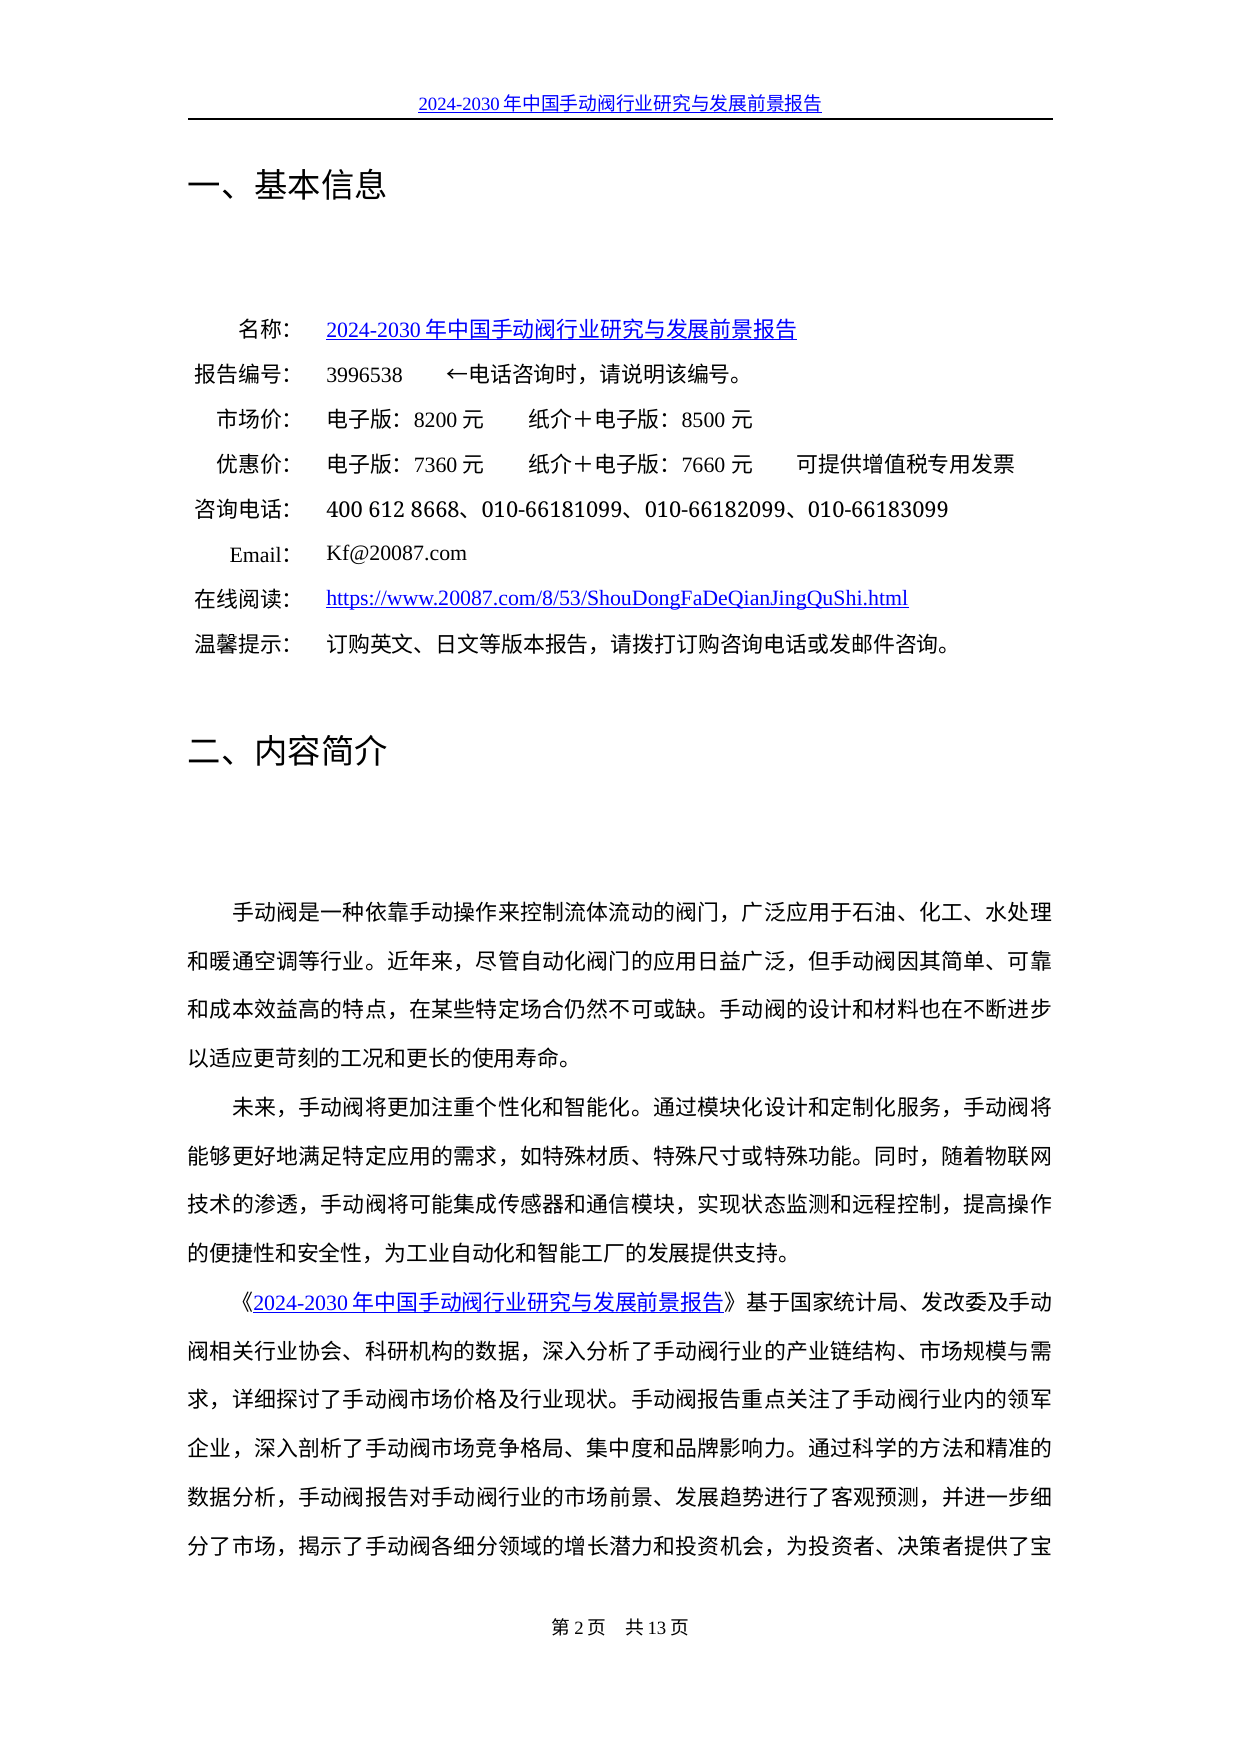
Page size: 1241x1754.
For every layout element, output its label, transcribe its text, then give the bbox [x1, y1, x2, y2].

table_cell 市场价： [167, 402, 315, 447]
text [187, 894, 1053, 1561]
table_cell 电子版：7360 元 纸介＋电子版：7660 元 可提供增值税专用发票 [315, 447, 1073, 492]
table_cell 订购英文、日文等版本报告，请拨打订购咨询电话或发邮件咨询。 [315, 627, 1073, 672]
table_cell 咨询电话： [167, 492, 315, 537]
table_cell 电子版：8200 元 纸介＋电子版：8500 元 [315, 402, 1073, 447]
table_cell [315, 582, 1073, 627]
table_cell Kf@20087.com [315, 537, 1073, 582]
table_cell 400 612 8668、010-66181099、010-66182099、010-66183099 [315, 492, 1073, 537]
title 二、内容简介 [187, 717, 1053, 782]
table_header 2024-2030年中国手动阀行业研究与发展前景报告 [315, 312, 1073, 357]
table_cell 3996538 ←电话咨询时，请说明该编号。 [315, 357, 1073, 402]
table_cell Email： [167, 537, 315, 582]
table_header 名称： [167, 312, 315, 357]
table_cell 在线阅读： [167, 582, 315, 627]
table_cell 温馨提示： [167, 627, 315, 672]
title 一、基本信息 [187, 150, 1053, 215]
table_cell 优惠价： [167, 447, 315, 492]
table_cell 报告编号： [167, 357, 315, 402]
